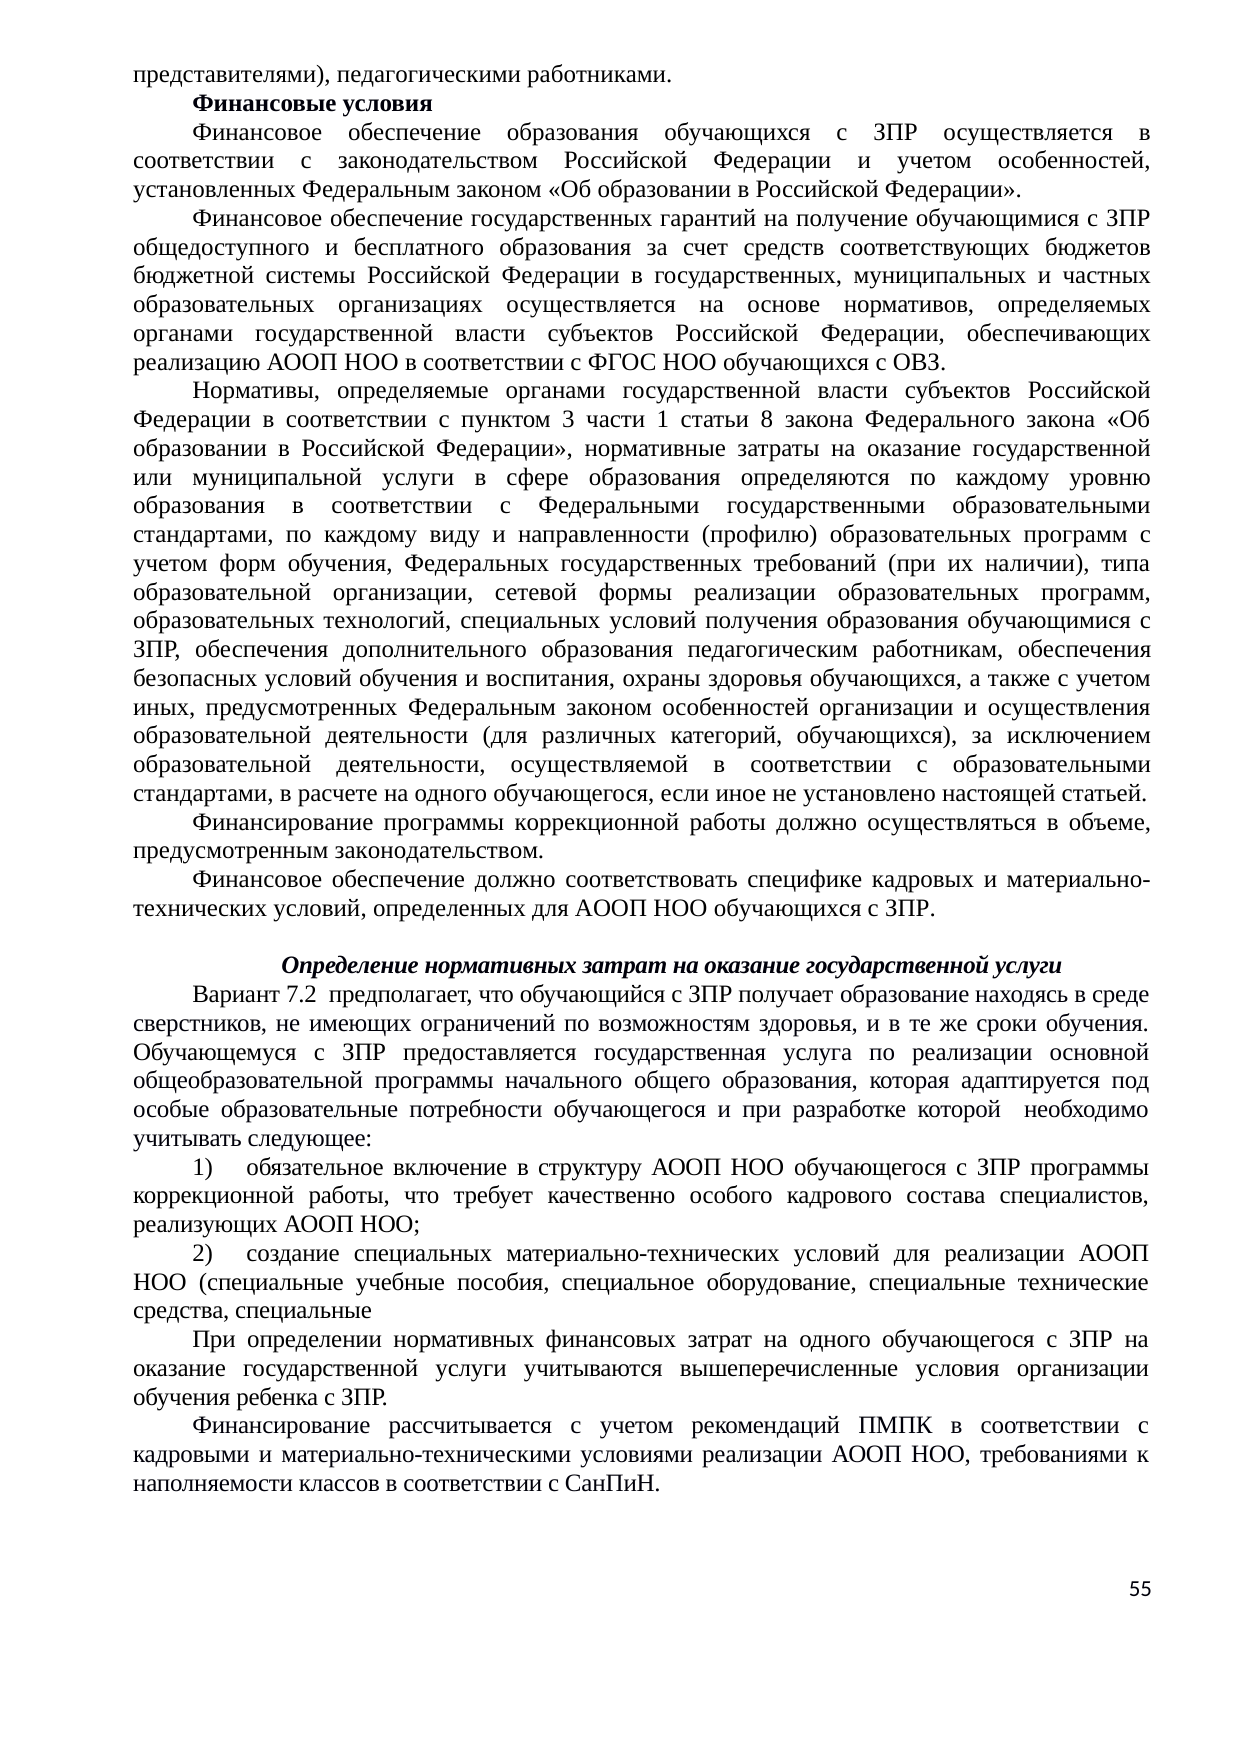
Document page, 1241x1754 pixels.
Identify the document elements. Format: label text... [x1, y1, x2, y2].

text При определении нормативных финансовых затрат на одного обучающегося с ЗПР на оказание государственной услуги учитываются вышеперечисленные условия организации обучения ребенка с ЗПР. [133, 1324, 1149, 1410]
text Нормативы, определяемые органами государственной власти субъектов Российской Федерации в соответствии с пунктом 3 части 1 статьи 8 закона Федерального закона «Об образовании в Российской Федерации», нормативные затраты на оказание государственной или муниципальной услуги в сфере образования определяются по каждому уровню образования в соответствии с Федеральными государственными образовательными стандартами, по каждому виду и направленности (профилю) образовательных программ с учетом форм обучения, Федеральных государственных требований (при их наличии), типа образовательной организации, сетевой формы реализации образовательных программ, образовательных технологий, специальных условий получения образования обучающимися с ЗПР, обеспечения дополнительного образования педагогическим работникам, обеспечения безопасных условий обучения и воспитания, охраны здоровья обучающихся, а также с учетом иных, предусмотренных Федеральным законом особенностей организации и осуществления образовательной деятельности (для различных категорий, обучающихся), за исключением образовательной деятельности, осуществляемой в соответствии с образовательными стандартами, в расчете на одного обучающегося, если иное не установлено настоящей статьей. [133, 375, 1152, 807]
text Финансирование рассчитывается с учетом рекомендаций ПМПК в соответствии с кадровыми и материально-техническими условиями реализации АООП НОО, требованиями к наполняемости классов в соответствии с СанПиН. [133, 1410, 1149, 1497]
text Финансовое обеспечение должно соответствовать специфике кадровых и материально-технических условий, определенных для АООП НОО обучающихся с ЗПР. [133, 864, 1152, 922]
text Финансовое обеспечение государственных гарантий на получение обучающимися с ЗПР общедоступного и бесплатного образования за счет средств соответствующих бюджетов бюджетной системы Российской Федерации в государственных, муниципальных и частных образовательных организациях осуществляется на основе нормативов, определяемых органами государственной власти субъектов Российской Федерации, обеспечивающих реализацию АООП НОО в соответствии с ФГОС НОО обучающихся с ОВЗ. [133, 203, 1152, 375]
list создание специальных материально-технических условий для реализации АООП НОО (специальные учебные пособия, специальное оборудование, специальные технические средства, специальные [133, 1238, 1149, 1324]
text Финансирование программы коррекционной работы должно осуществляться в объеме, предусмотренным законодательством. [133, 807, 1152, 864]
text Финансовое обеспечение образования обучающихся с ЗПР осуществляется в соответствии с законодательством Российской Федерации и учетом особенностей, установленных Федеральным законом «Об образовании в Российской Федерации». [133, 117, 1152, 203]
text Определение нормативных затрат на оказание государственной услуги [133, 950, 1152, 979]
text Вариант 7.2 предполагает, что обучающийся с ЗПР получает образование находясь в среде сверстников, не имеющих ограничений по возможностям здоровья, и в те же сроки обучения. Обучающемуся с ЗПР предоставляется государственная услуга по реализации основной общеобразовательной программы начального общего образования, которая адаптируется под особые образовательные потребности обучающегося и при разработке которой необходимо учитывать следующее: [133, 979, 1149, 1152]
list обязательное включение в структуру АООП НОО обучающегося с ЗПР программы коррекционной работы, что требует качественно особого кадрового состава специалистов, реализующих АООП НОО; [133, 1152, 1149, 1238]
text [133, 59, 1137, 88]
text Финансовые условия [133, 88, 1152, 117]
